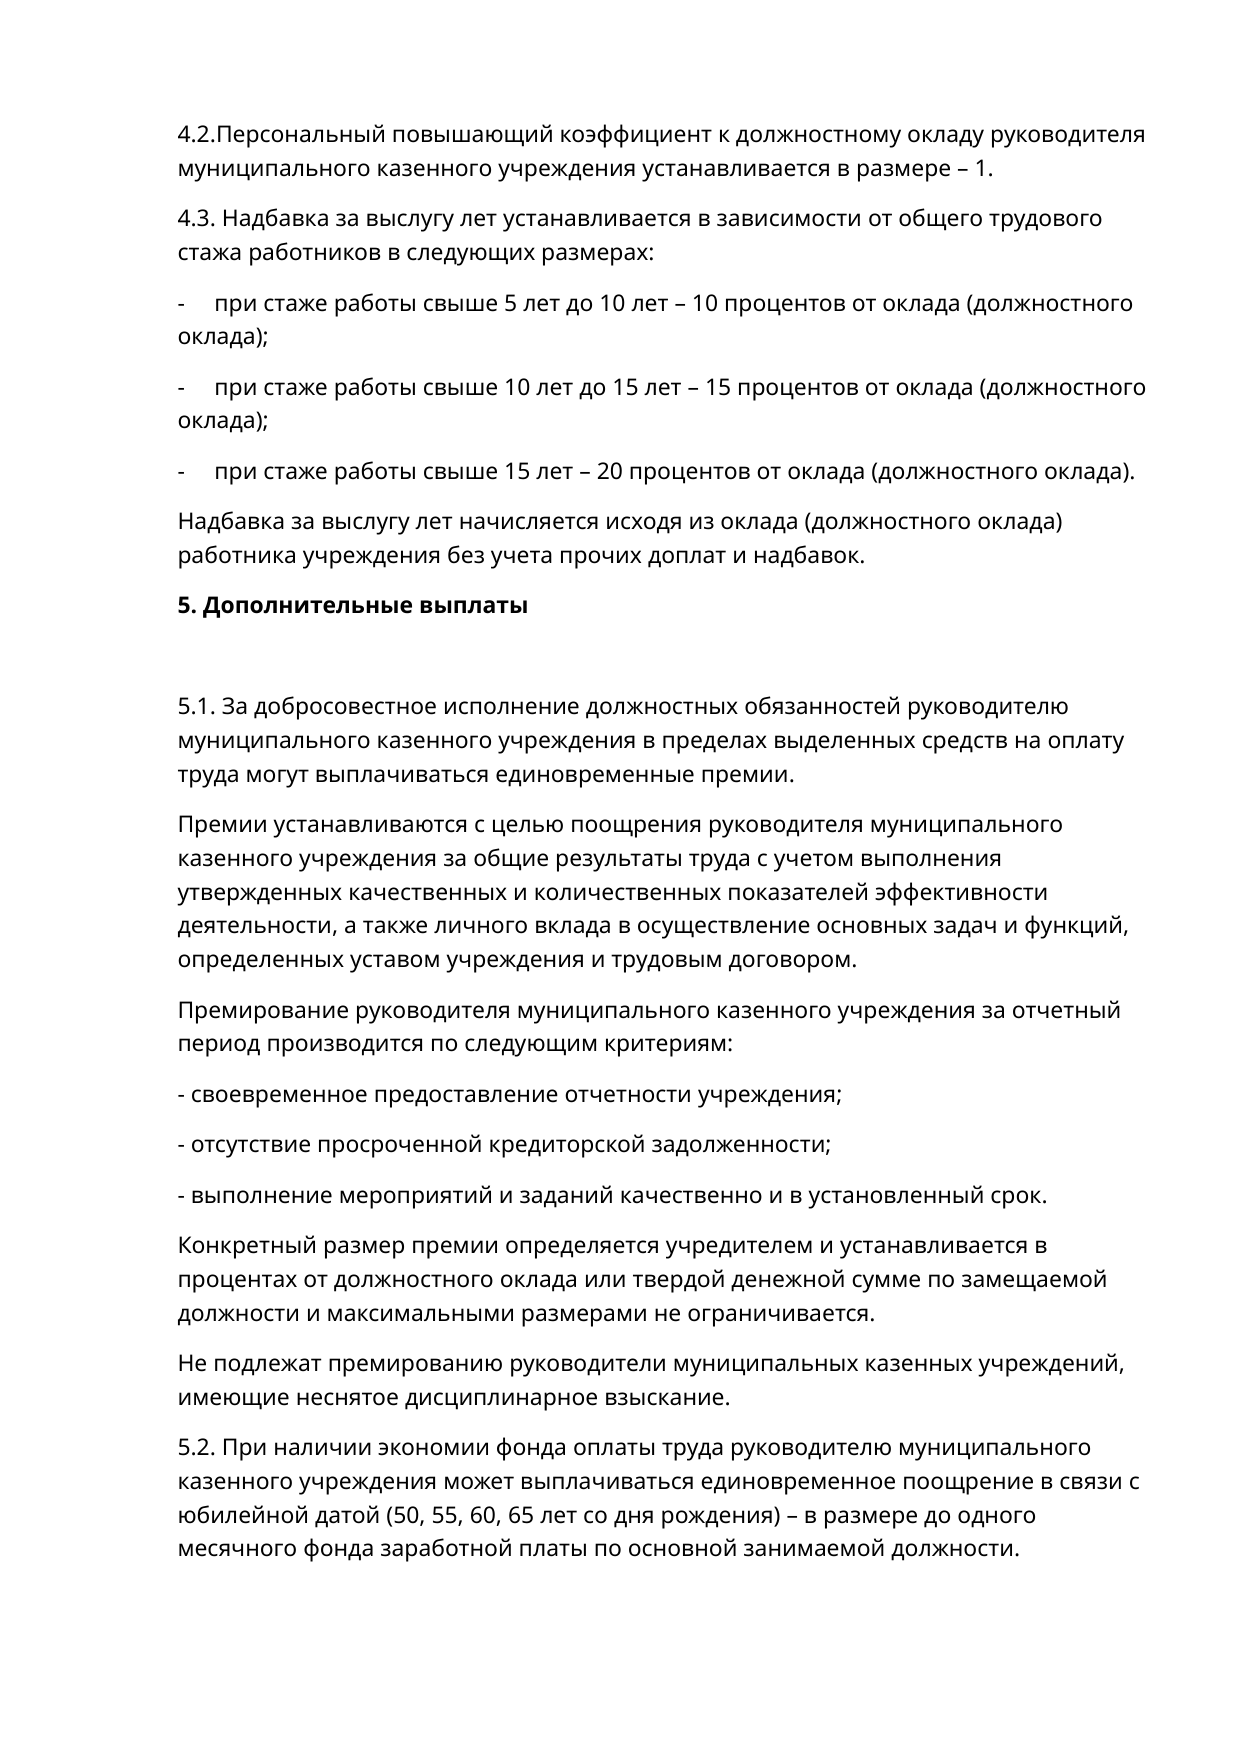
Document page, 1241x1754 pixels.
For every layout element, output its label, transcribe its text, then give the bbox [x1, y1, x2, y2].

text - при стаже работы свыше 15 лет – 20 процентов от оклада (должностного оклада). [177, 455, 1152, 486]
text - отсутствие просроченной кредиторской задолженности; [177, 1128, 1152, 1159]
text 5.1. За добросовестное исполнение должностных обязанностей руководителю муниципального казенного учреждения в пределах выделенных средств на оплату труда могут выплачиваться единовременные премии. [177, 690, 1152, 789]
text - при стаже работы свыше 10 лет до 15 лет – 15 процентов от оклада (должностного оклада); [177, 371, 1152, 436]
text Премирование руководителя муниципального казенного учреждения за отчетный период производится по следующим критериям: [177, 993, 1152, 1058]
text Надбавка за выслугу лет начисляется исходя из оклада (должностного оклада) работника учреждения без учета прочих доплат и надбавок. [177, 505, 1152, 570]
text - своевременное предоставление отчетности учреждения; [177, 1078, 1152, 1109]
text - выполнение мероприятий и заданий качественно и в установленный срок. [177, 1178, 1152, 1210]
text 4.2.Персональный повышающий коэффициент к должностному окладу руководителя муниципального казенного учреждения устанавливается в размере – 1. [177, 118, 1152, 183]
text 5. Дополнительные выплаты [177, 589, 1152, 621]
text Премии устанавливаются с целью поощрения руководителя муниципального казенного учреждения за общие результаты труда с учетом выполнения утвержденных качественных и количественных показателей эффективности деятельности, а также личного вклада в осуществление основных задач и функций, определенных уставом учреждения и трудовым договором. [177, 808, 1152, 974]
text Не подлежат премированию руководители муниципальных казенных учреждений, имеющие неснятое дисциплинарное взыскание. [177, 1347, 1152, 1412]
text 5.2. При наличии экономии фонда оплаты труда руководителю муниципального казенного учреждения может выплачиваться единовременное поощрение в связи с юбилейной датой (50, 55, 60, 65 лет со дня рождения) – в размере до одного месячного фонда заработной платы по основной занимаемой должности. [177, 1431, 1152, 1563]
text Конкретный размер премии определяется учредителем и устанавливается в процентах от должностного оклада или твердой денежной сумме по замещаемой должности и максимальными размерами не ограничивается. [177, 1229, 1152, 1328]
text - при стаже работы свыше 5 лет до 10 лет – 10 процентов от оклада (должностного оклада); [177, 286, 1152, 351]
text 4.3. Надбавка за выслугу лет устанавливается в зависимости от общего трудового стажа работников в следующих размерах: [177, 202, 1152, 267]
